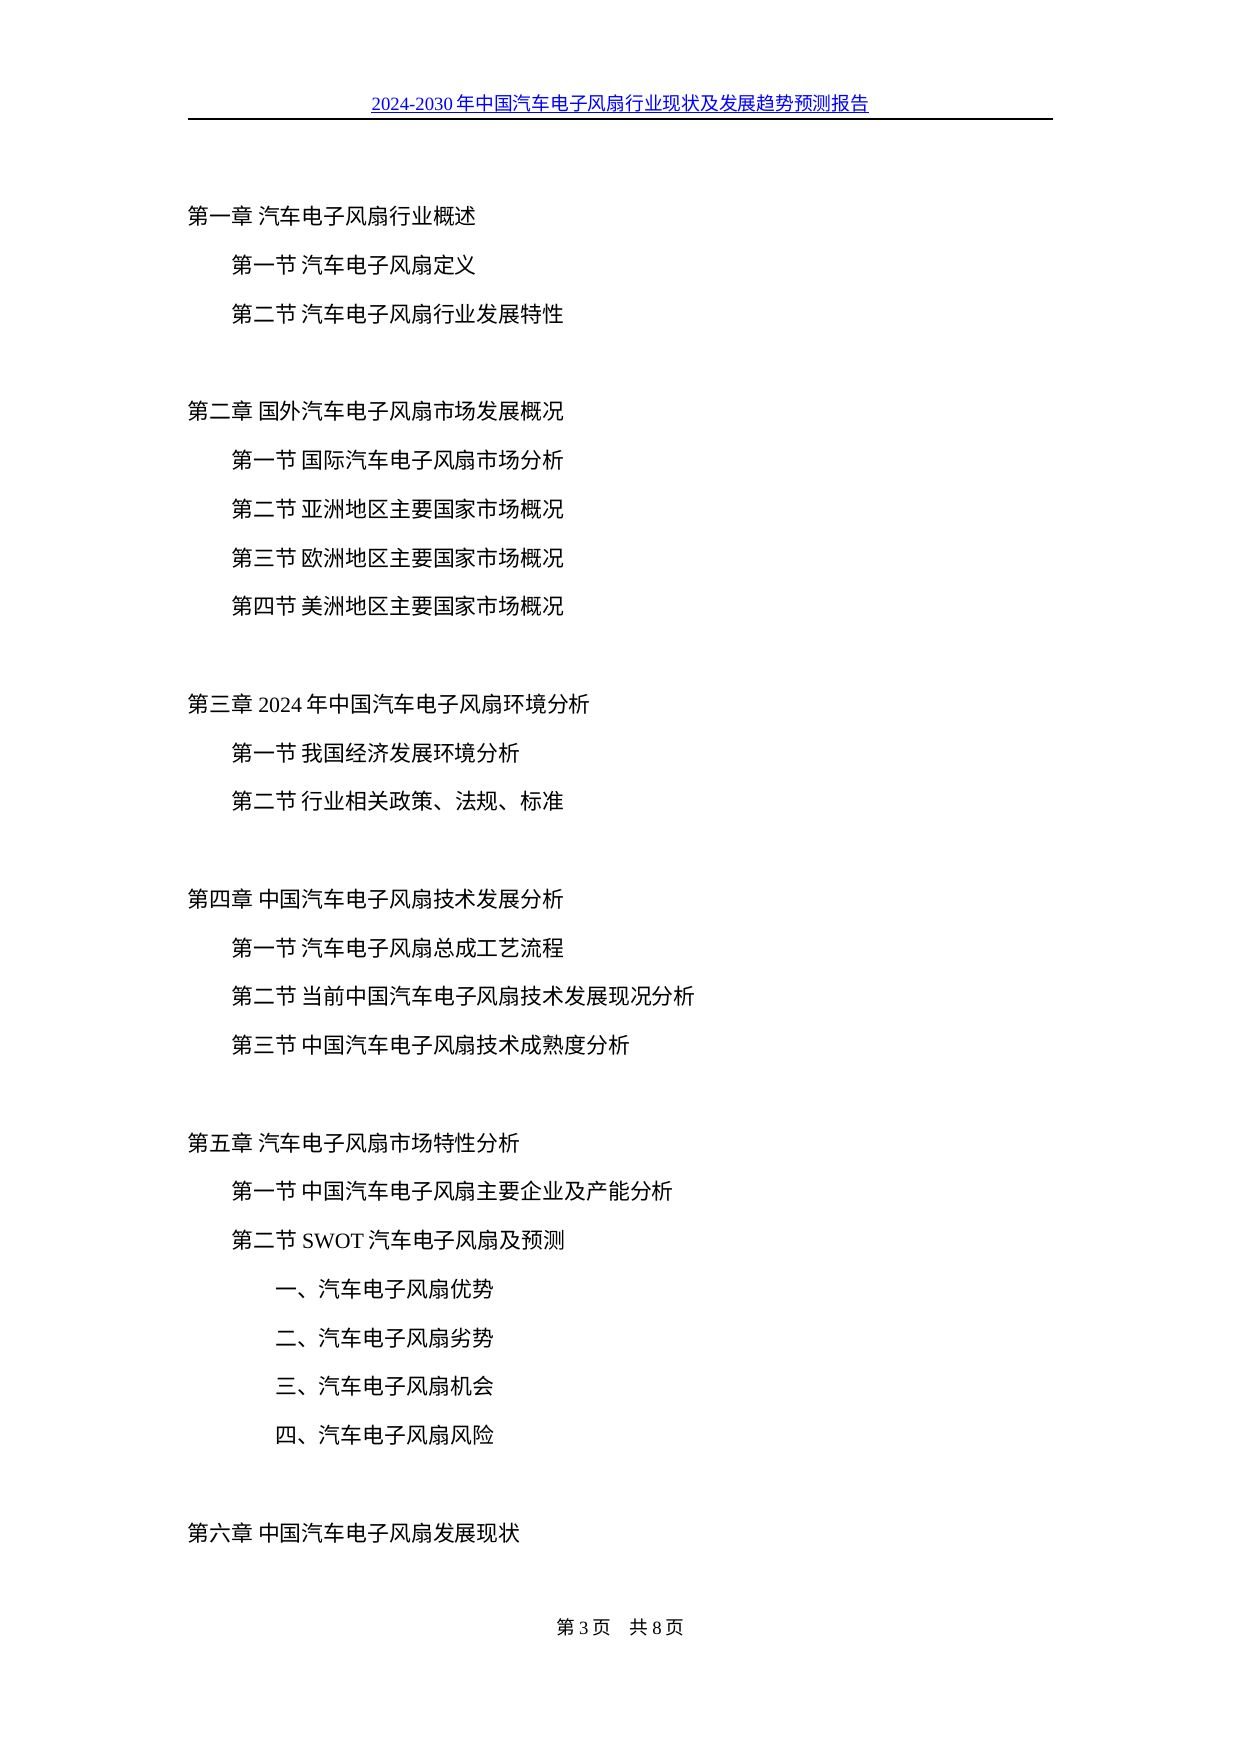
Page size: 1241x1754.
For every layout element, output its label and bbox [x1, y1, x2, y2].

text [187, 150, 1053, 1548]
